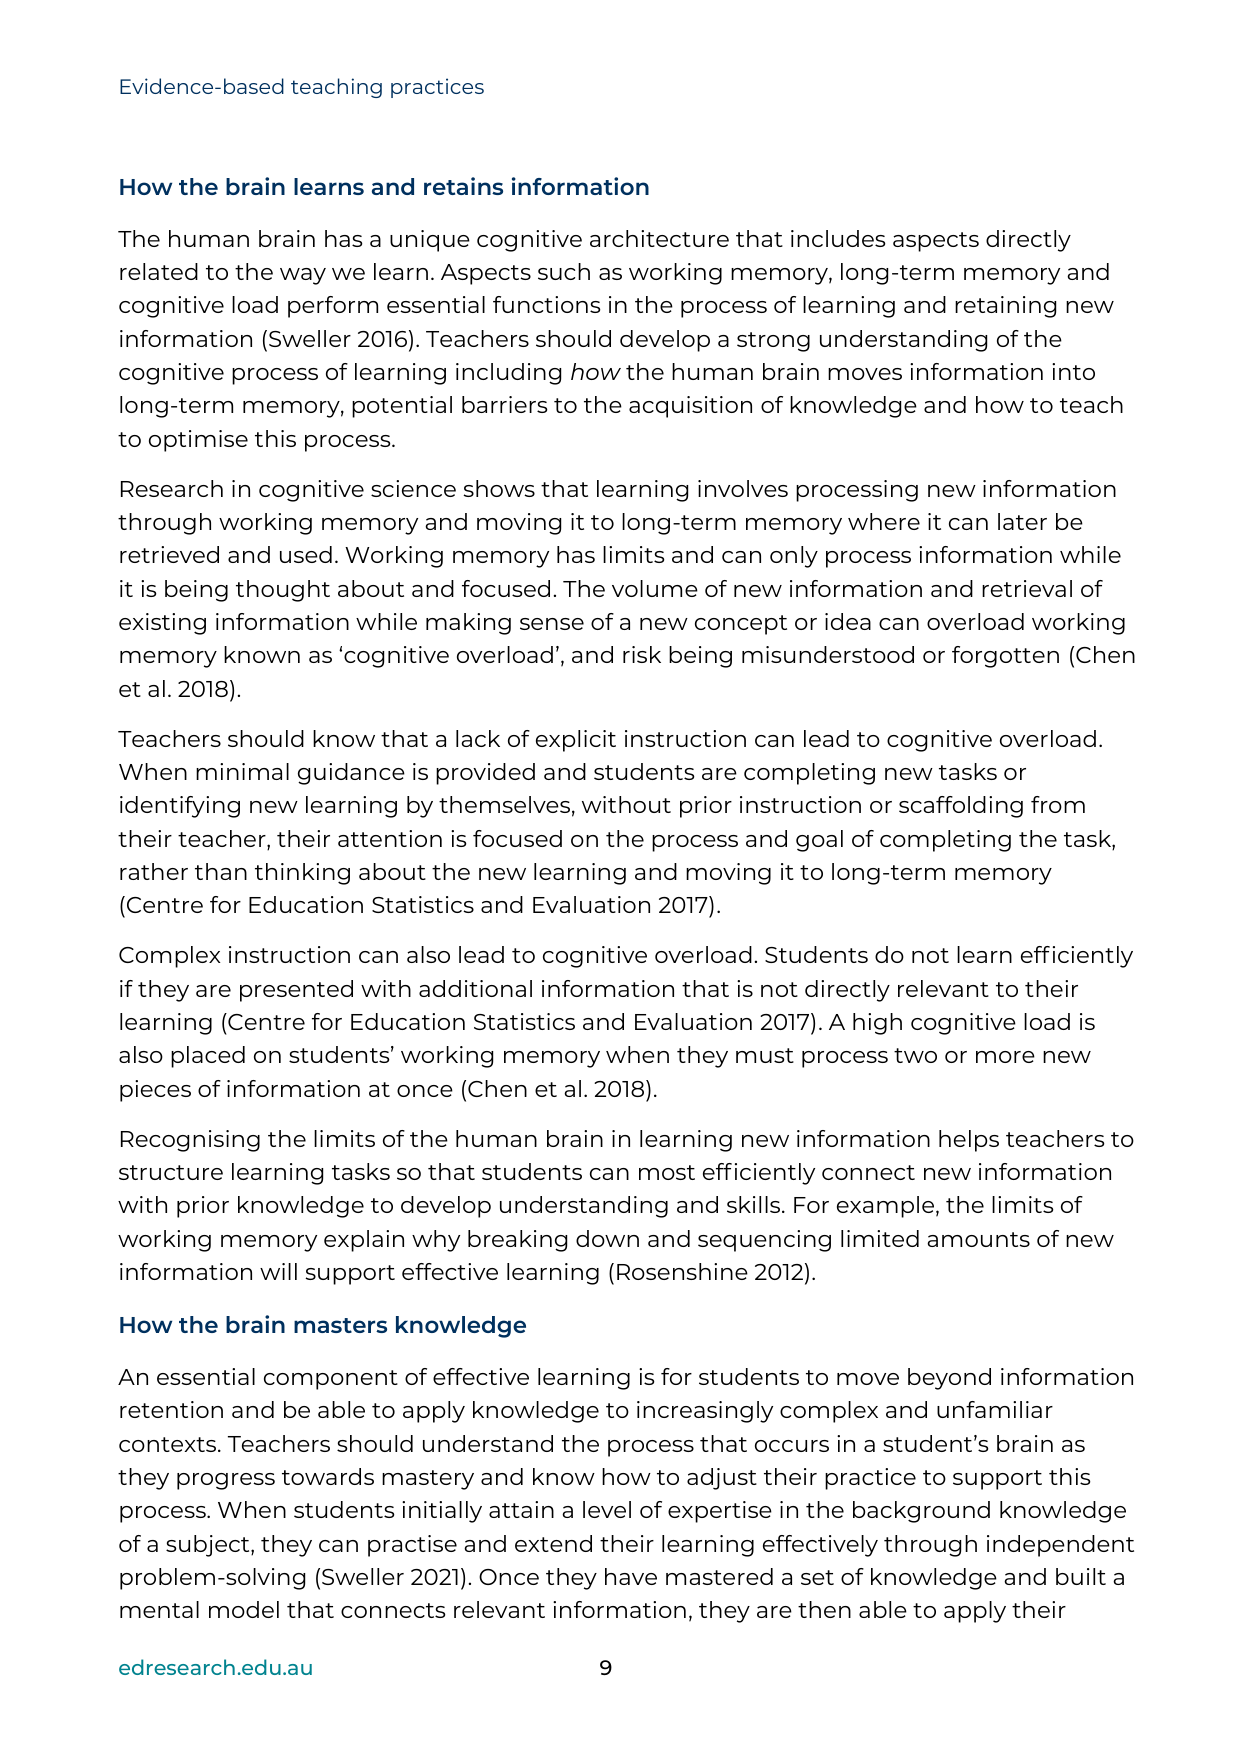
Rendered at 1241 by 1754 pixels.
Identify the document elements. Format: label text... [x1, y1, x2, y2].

text Recognising the limits of the human brain in learning new information helps teachers to structure learning tasks so that students can most efficiently connect new information with prior knowledge to develop understanding and skills. For example, the limits of working memory explain why breaking down and sequencing limited amounts of new information will support effective learning (Rosenshine 2012). [118, 1119, 1137, 1286]
text Complex instruction can also lead to cognitive overload. Students do not learn efficiently if they are presented with additional information that is not directly relevant to their learning (Centre for Education Statistics and Evaluation 2017). A high cognitive load is also placed on students’ working memory when they must process two or more new pieces of information at once (Chen et al. 2018). [118, 936, 1137, 1103]
text Research in cognitive science shows that learning involves processing new information through working memory and moving it to long-term memory where it can later be retrieved and used. Working memory has limits and can only process information while it is being thought about and focused. The volume of new information and retrieval of existing information while making sense of a new concept or idea can overload working memory known as ‘cognitive overload’, and risk being misunderstood or forgotten (Chen et al. 2018). [118, 469, 1137, 703]
subtitle How the brain masters knowledge [118, 1311, 1137, 1339]
subtitle How the brain learns and retains information [118, 173, 1137, 201]
text The human brain has a unique cognitive architecture that includes aspects directly related to the way we learn. Aspects such as working memory, long-term memory and cognitive load perform essential functions in the process of learning and retaining new information (Sweller 2016). Teachers should develop a strong understanding of the cognitive process of learning including how the human brain moves information into long-term memory, potential barriers to the acquisition of knowledge and how to teach to optimise this process. [118, 219, 1137, 453]
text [118, 1358, 1137, 1624]
text Teachers should know that a lack of explicit instruction can lead to cognitive overload. When minimal guidance is provided and students are completing new tasks or identifying new learning by themselves, without prior instruction or scaffolding from their teacher, their attention is focused on the process and goal of completing the task, rather than thinking about the new learning and moving it to long-term memory (Centre for Education Statistics and Evaluation 2017). [118, 719, 1137, 919]
